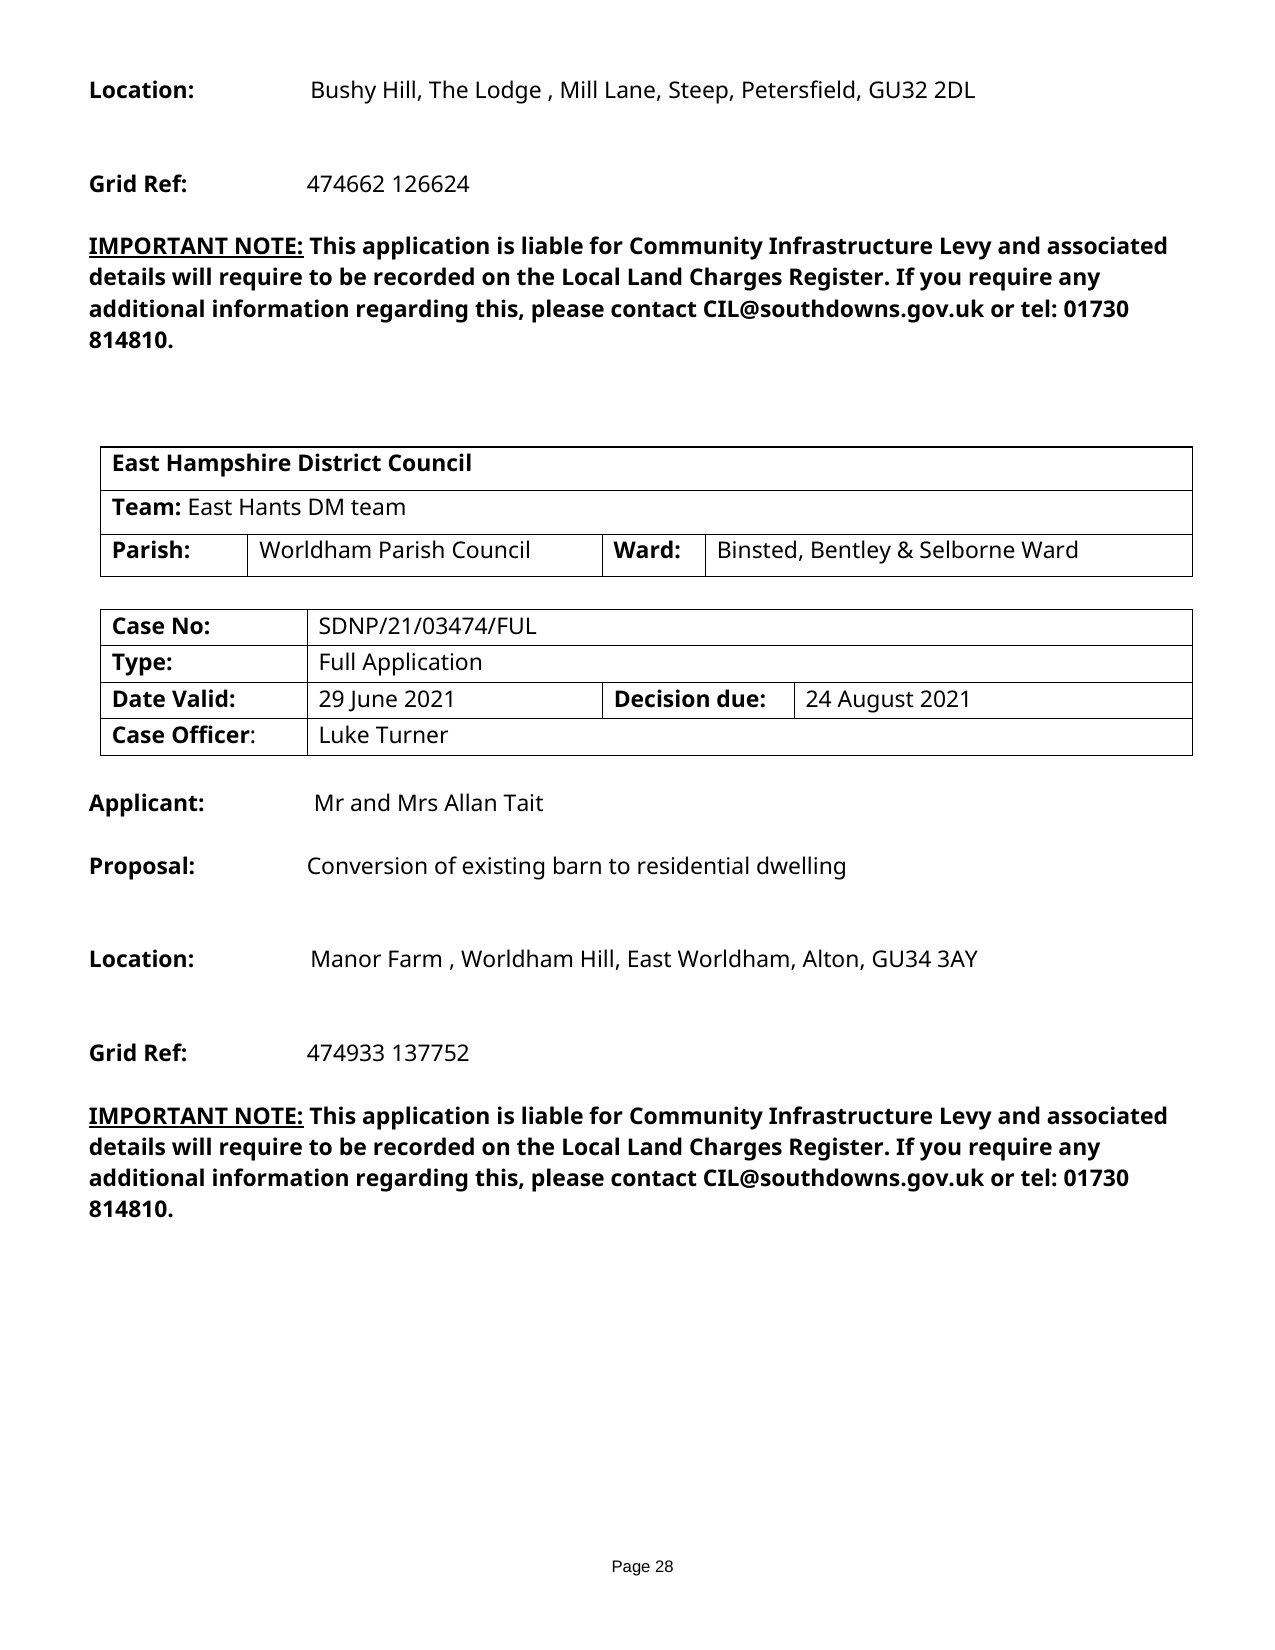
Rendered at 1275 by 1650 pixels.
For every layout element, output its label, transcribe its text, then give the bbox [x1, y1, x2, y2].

table_cell Worldham Parish Council [248, 535, 602, 576]
text Applicant: Mr and Mrs Allan Tait [89, 787, 1196, 818]
table_cell Parish: [101, 535, 247, 576]
text Location: Manor Farm , Worldham Hill, East Worldham, Alton, GU34 3AY [89, 943, 1196, 974]
table_header SDNP/21/03474/FUL [308, 610, 1192, 645]
table_cell Decision due: [603, 683, 794, 718]
table_cell Case Officer: [101, 719, 307, 755]
text Proposal: Conversion of existing barn to residential dwelling [89, 849, 1196, 881]
table_cell Type: [101, 646, 307, 682]
table_cell 24 August 2021 [795, 683, 1192, 718]
table_cell Ward: [603, 535, 705, 576]
table_cell Team: East Hants DM team [101, 491, 1192, 533]
text Location: Bushy Hill, The Lodge , Mill Lane, Steep, Petersfield, GU32 2DL [89, 74, 1196, 105]
text IMPORTANT NOTE: This application is liable for Community Infrastructure Levy and associated details will require to be recorded on the Local Land Charges Register. If you require any additional information regarding this, please contact CIL@southdowns.gov.uk or tel: 01730 814810. [89, 230, 1196, 355]
table_cell Date Valid: [101, 683, 307, 718]
text Grid Ref: 474662 126624 [89, 168, 1196, 199]
table_cell Binsted, Bentley & Selborne Ward [706, 535, 1192, 576]
table_cell Luke Turner [308, 719, 1192, 755]
text Grid Ref: 474933 137752 [89, 1037, 1196, 1068]
table_header Case No: [101, 610, 307, 645]
text IMPORTANT NOTE: This application is liable for Community Infrastructure Levy and associated details will require to be recorded on the Local Land Charges Register. If you require any additional information regarding this, please contact CIL@southdowns.gov.uk or tel: 01730 814810. [89, 1099, 1196, 1224]
table_cell Full Application [308, 646, 1192, 682]
table_header East Hampshire District Council [101, 448, 1192, 490]
table_cell 29 June 2021 [308, 683, 602, 718]
